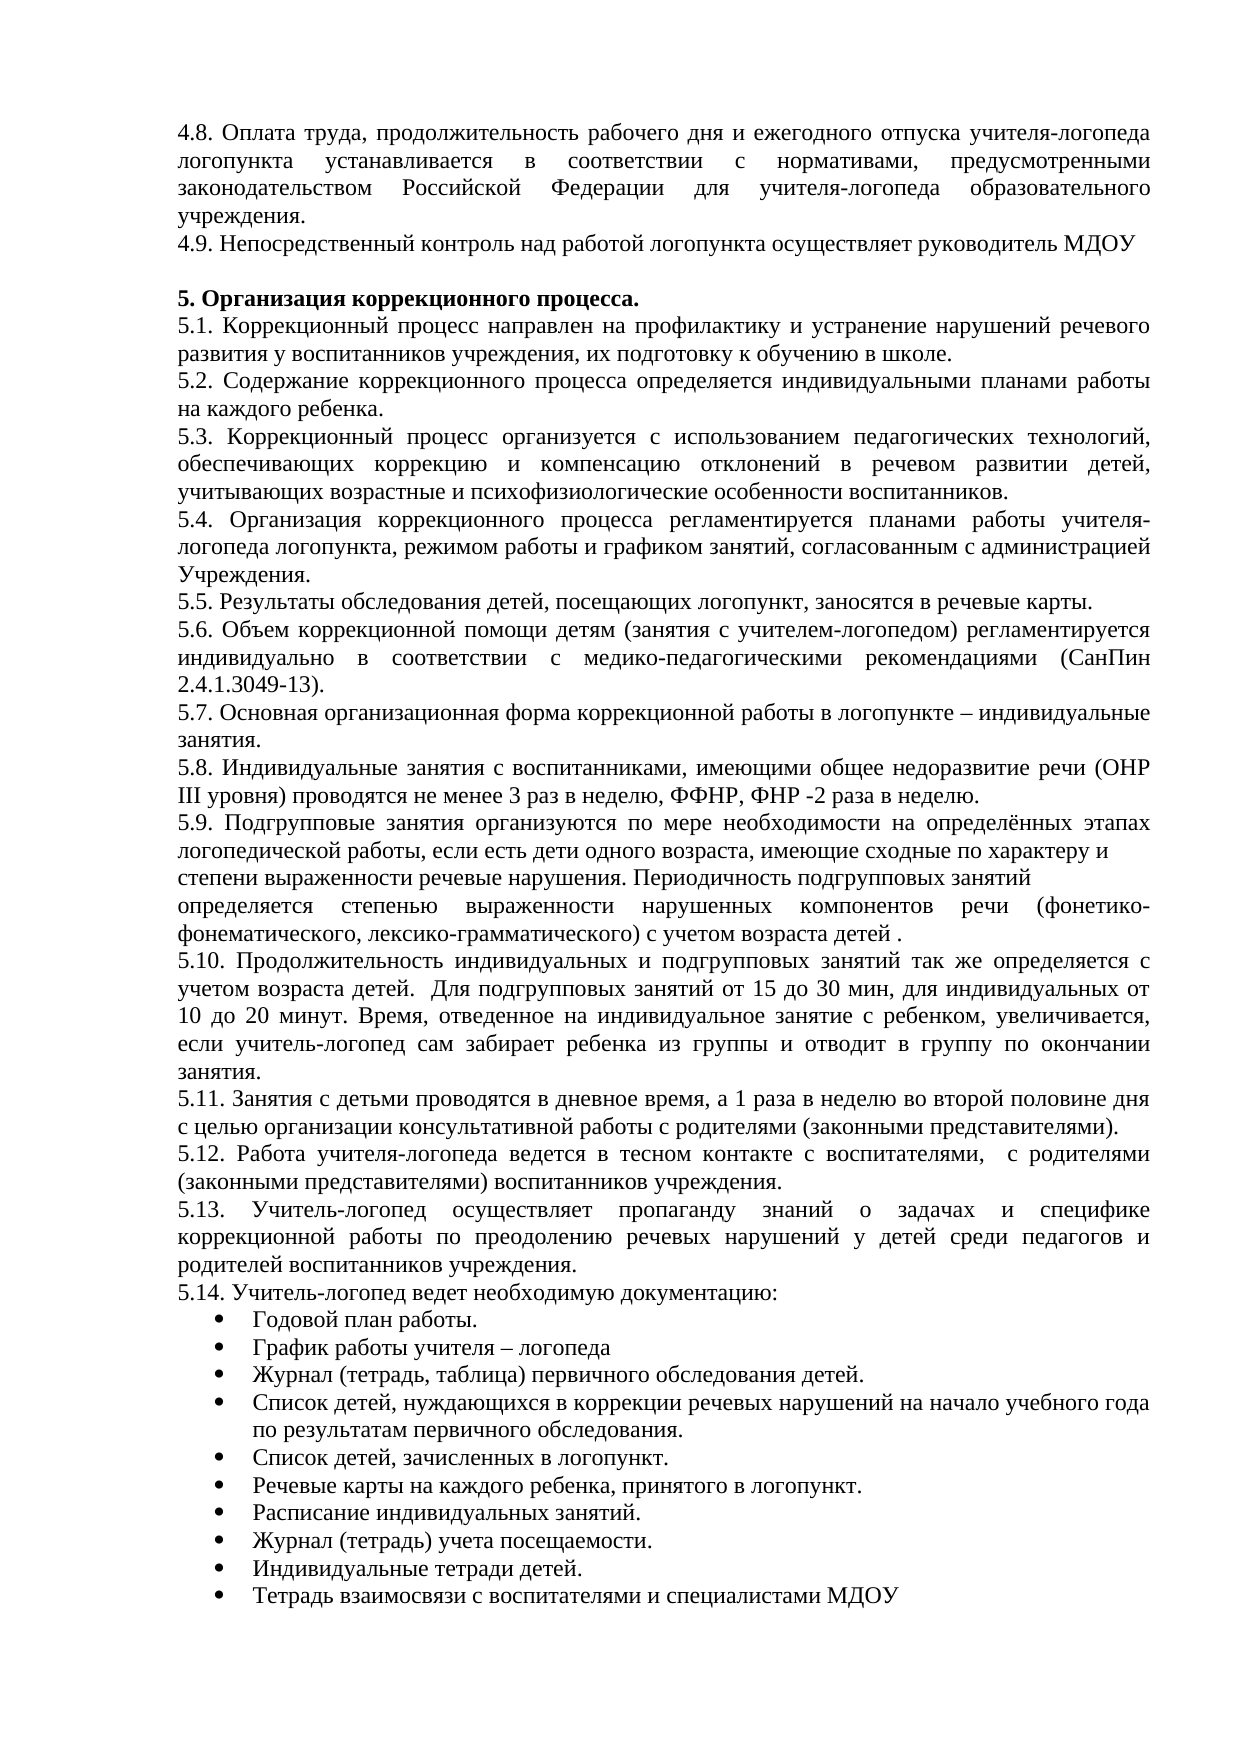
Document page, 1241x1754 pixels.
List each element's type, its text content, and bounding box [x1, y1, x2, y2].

text 5.10. Продолжительность индивидуальных и подгрупповых занятий так же определяется с учетом возраста детей. Для подгрупповых занятий от 15 до 30 мин, для индивидуальных от 10 до 20 минут. Время, отведенное на индивидуальное занятие с ребенком, увеличивается, если учитель-логопед сам забирает ребенка из группы и отводит в группу по окончании занятия. [177, 946, 1152, 1084]
text 5.4. Организация коррекционного процесса регламентируется планами работы учителя-логопеда логопункта, режимом работы и графиком занятий, согласованным с администрацией Учреждения. [177, 504, 1152, 587]
text 5.2. Содержание коррекционного процесса определяется индивидуальными планами работы на каждого ребенка. [177, 367, 1152, 422]
text 5.8. Индивидуальные занятия с воспитанниками, имеющими общее недоразвитие речи (ОНР III уровня) проводятся не менее 3 раз в неделю, ФФНР, ФНР -2 раза в неделю. [177, 753, 1152, 808]
text 5.6. Объем коррекционной помощи детям (занятия с учителем-логопедом) регламентируется индивидуально в соответствии с медико-педагогическими рекомендациями (СанПин 2.4.1.3049-13). [177, 615, 1152, 698]
text 4.8. Оплата труда, продолжительность рабочего дня и ежегодного отпуска учителя-логопеда логопункта устанавливается в соответствии с нормативами, предусмотренными законодательством Российской Федерации для учителя-логопеда образовательного учреждения. [177, 118, 1152, 228]
list Журнал (тетрадь) учета посещаемости. [215, 1526, 1152, 1553]
list Речевые карты на каждого ребенка, принятого в логопункт. [215, 1471, 1152, 1498]
list Годовой план работы. [215, 1305, 1152, 1333]
text степени выраженности речевые нарушения. Периодичность подгрупповых занятий [177, 863, 1152, 891]
text 5.1. Коррекционный процесс направлен на профилактику и устранение нарушений речевого развития у воспитанников учреждения, их подготовку к обучению в школе. [177, 311, 1152, 367]
list График работы учителя – логопеда [215, 1333, 1152, 1360]
list Список детей, нуждающихся в коррекции речевых нарушений на начало учебного года по результатам первичного обследования. [215, 1388, 1152, 1443]
list Расписание индивидуальных занятий. [215, 1498, 1152, 1526]
text 5. Организация коррекционного процесса. [177, 284, 1152, 311]
text 5.11. Занятия с детьми проводятся в дневное время, а 1 раза в неделю во второй половине дня с целью организации консультативной работы с родителями (законными представителями). [177, 1084, 1152, 1139]
list Список детей, зачисленных в логопункт. [215, 1443, 1152, 1471]
text 5.7. Основная организационная форма коррекционной работы в логопункте – индивидуальные занятия. [177, 698, 1152, 753]
text 5.14. Учитель-логопед ведет необходимую документацию: [177, 1277, 1152, 1305]
text 5.9. Подгрупповые занятия организуются по мере необходимости на определённых этапах логопедической работы, если есть дети одного возраста, имеющие сходные по характеру и [177, 808, 1152, 863]
text 5.5. Результаты обследования детей, посещающих логопункт, заносятся в речевые карты. [177, 587, 1152, 615]
text 5.13. Учитель-логопед осуществляет пропаганду знаний о задачах и специфике коррекционной работы по преодолению речевых нарушений у детей среди педагогов и родителей воспитанников учреждения. [177, 1195, 1152, 1277]
list Тетрадь взаимосвязи с воспитателями и специалистами МДОУ [215, 1581, 1152, 1609]
text 5.12. Работа учителя-логопеда ведется в тесном контакте с воспитателями, с родителями (законными представителями) воспитанников учреждения. [177, 1139, 1152, 1195]
list Индивидуальные тетради детей. [215, 1553, 1152, 1581]
text определяется степенью выраженности нарушенных компонентов речи (фонетико-фонематического, лексико-грамматического) с учетом возраста детей . [177, 891, 1152, 946]
text 5.3. Коррекционный процесс организуется с использованием педагогических технологий, обеспечивающих коррекцию и компенсацию отклонений в речевом развитии детей, учитывающих возрастные и психофизиологические особенности воспитанников. [177, 422, 1152, 504]
text 4.9. Непосредственный контроль над работой логопункта осуществляет руководитель МДОУ [177, 228, 1152, 256]
list Журнал (тетрадь, таблица) первичного обследования детей. [215, 1360, 1152, 1388]
